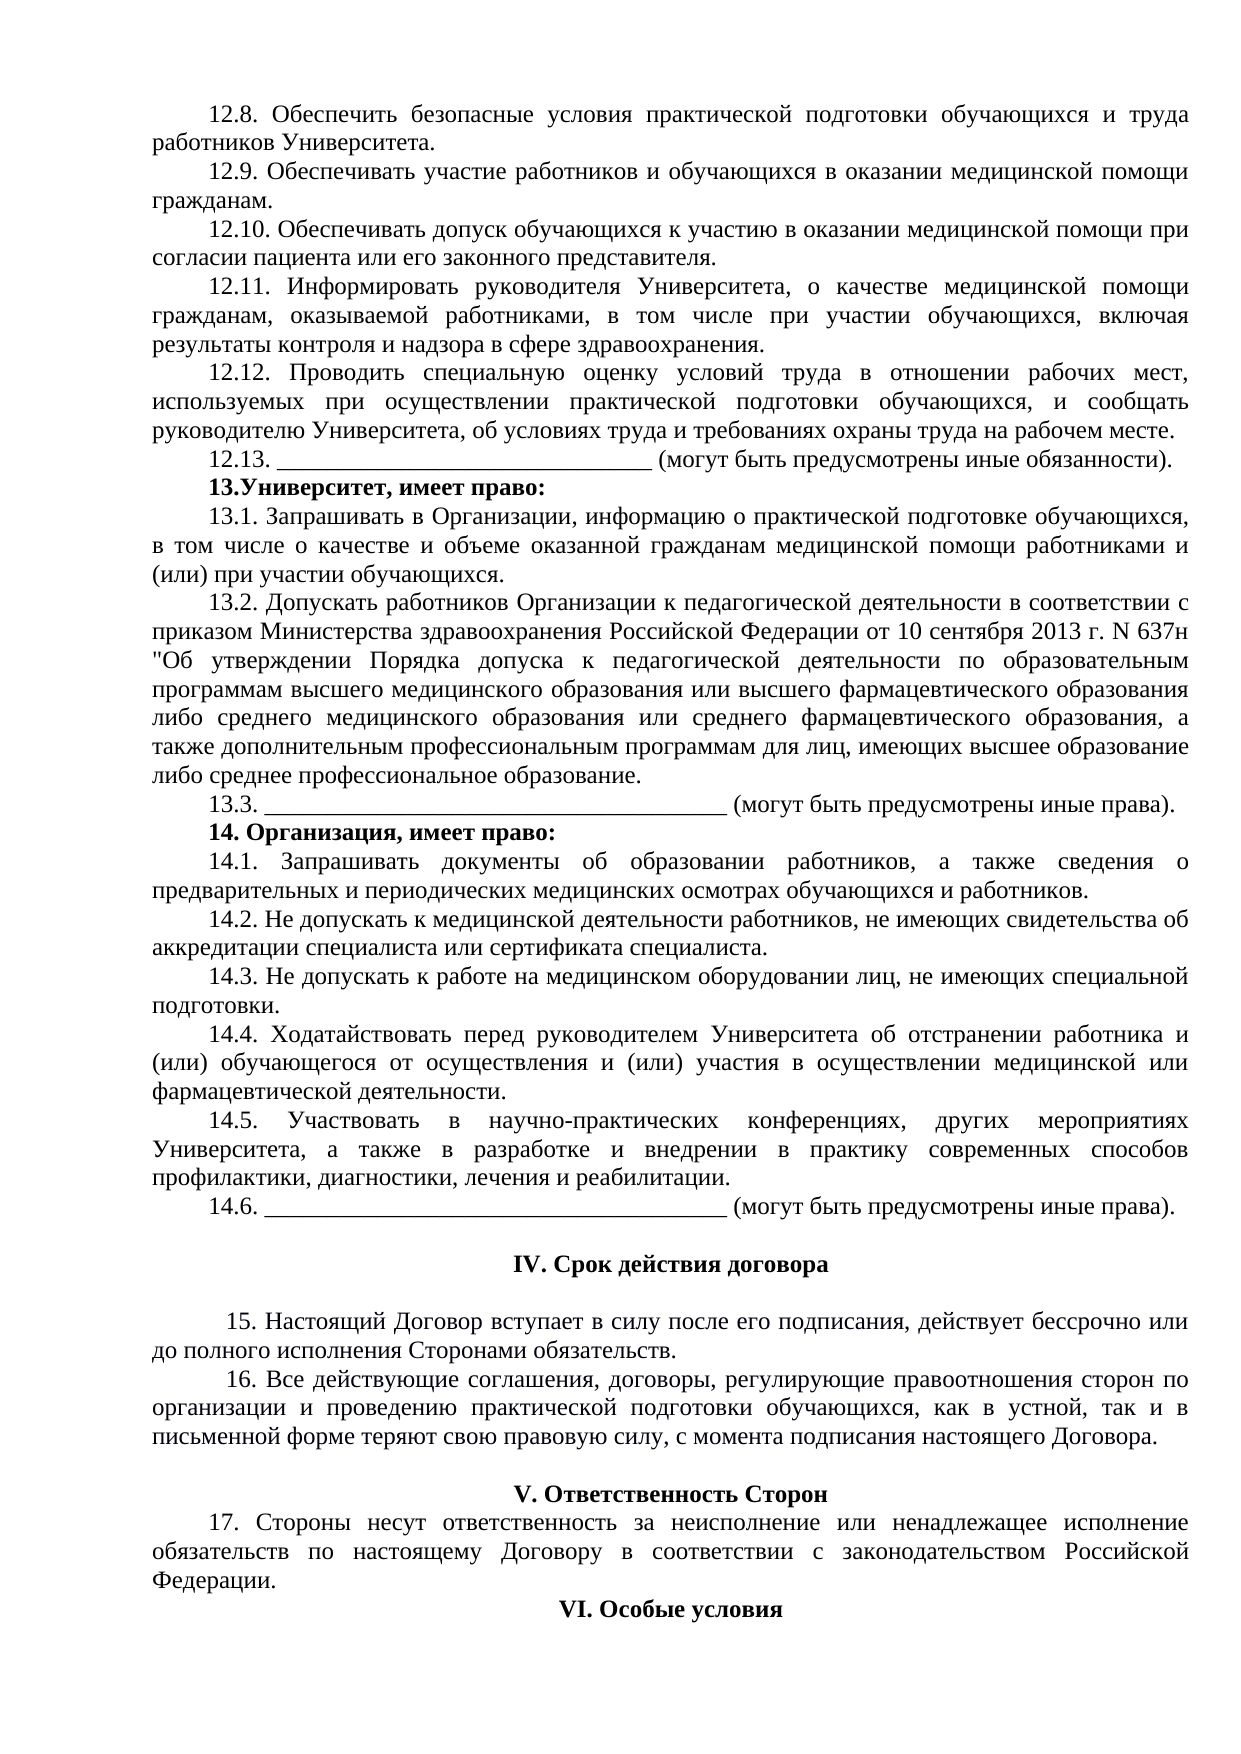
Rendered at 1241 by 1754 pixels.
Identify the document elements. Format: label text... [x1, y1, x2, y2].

text 14.4. Ходатайствовать перед руководителем Университета об отстранении работника и (или) обучающегося от осуществления и (или) участия в осуществлении медицинской или фармацевтической деятельности. [152, 1019, 1190, 1105]
text 13.Университет, имеет право: [152, 472, 1190, 501]
text IV. Срок действия договора [152, 1249, 1190, 1277]
text 12.9. Обеспечивать участие работников и обучающихся в оказании медицинской помощи гражданам. [152, 156, 1190, 214]
text 14.5. Участвовать в научно-практических конференциях, других мероприятиях Университета, а также в разработке и внедрении в практику современных способов профилактики, диагностики, лечения и реабилитации. [152, 1105, 1190, 1191]
text 14.3. Не допускать к работе на медицинском оборудовании лиц, не имеющих специальной подготовки. [152, 961, 1190, 1019]
text 12.8. Обеспечить безопасные условия практической подготовки обучающихся и труда работников Университета. [152, 99, 1190, 156]
text 14. Организация, имеет право: [152, 817, 1190, 846]
text 12.10. Обеспечивать допуск обучающихся к участию в оказании медицинской помощи при согласии пациента или его законного представителя. [152, 214, 1190, 271]
text 14.6. _____________________________________ (могут быть предусмотрены иные права). [152, 1191, 1190, 1220]
text 16. Все действующие соглашения, договоры, регулирующие правоотношения сторон по организации и проведению практической подготовки обучающихся, как в устной, так и в письменной форме теряют свою правовую силу, с момента подписания настоящего Договора. [152, 1364, 1190, 1450]
text 12.13. ______________________________ (могут быть предусмотрены иные обязанности). [152, 444, 1190, 472]
text 13.3. _____________________________________ (могут быть предусмотрены иные права). [152, 789, 1190, 817]
text 12.12. Проводить специальную оценку условий труда в отношении рабочих мест, используемых при осуществлении практической подготовки обучающихся, и сообщать руководителю Университета, об условиях труда и требованиях охраны труда на рабочем месте. [152, 357, 1190, 444]
text V. Ответственность Сторон [152, 1479, 1190, 1507]
text 13.1. Запрашивать в Организации, информацию о практической подготовке обучающихся, в том числе о качестве и объеме оказанной гражданам медицинской помощи работниками и (или) при участии обучающихся. [152, 501, 1190, 587]
text VI. Особые условия [152, 1594, 1190, 1622]
text 14.2. Не допускать к медицинской деятельности работников, не имеющих свидетельства об аккредитации специалиста или сертификата специалиста. [152, 904, 1190, 961]
text 13.2. Допускать работников Организации к педагогической деятельности в соответствии с приказом Министерства здравоохранения Российской Федерации от 10 сентября 2013 г. N 637н "Об утверждении Порядка допуска к педагогической деятельности по образовательным программам высшего медицинского образования или высшего фармацевтического образования либо среднего медицинского образования или среднего фармацевтического образования, а также дополнительным профессиональным программам для лиц, имеющих высшее образование либо среднее профессиональное образование. [152, 587, 1190, 789]
text 17. Стороны несут ответственность за неисполнение или ненадлежащее исполнение обязательств по настоящему Договору в соответствии с законодательством Российской Федерации. [152, 1507, 1190, 1594]
text 12.11. Информировать руководителя Университета, о качестве медицинской помощи гражданам, оказываемой работниками, в том числе при участии обучающихся, включая результаты контроля и надзора в сфере здравоохранения. [152, 271, 1190, 357]
text 14.1. Запрашивать документы об образовании работников, а также сведения о предварительных и периодических медицинских осмотрах обучающихся и работников. [152, 846, 1190, 904]
text 15. Настоящий Договор вступает в силу после его подписания, действует бессрочно или до полного исполнения Сторонами обязательств. [152, 1306, 1190, 1364]
